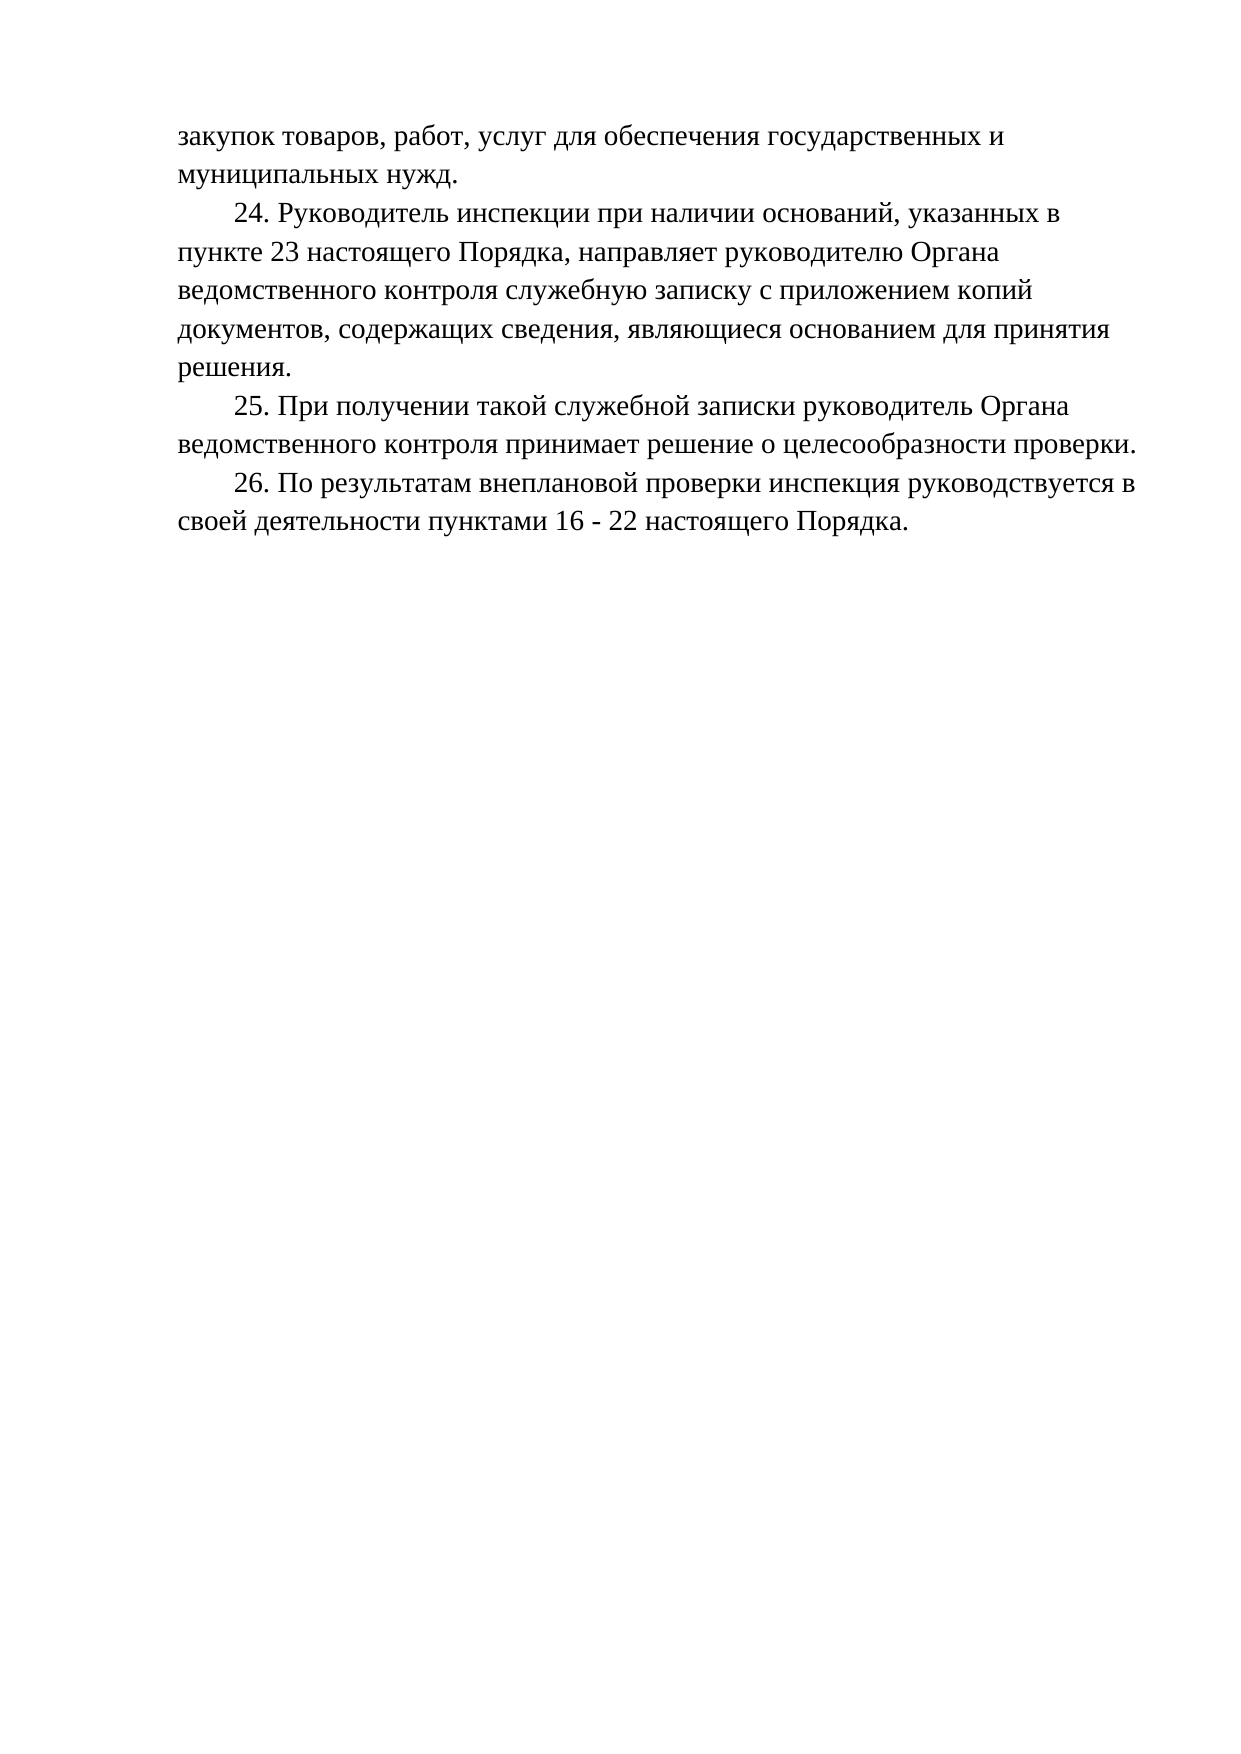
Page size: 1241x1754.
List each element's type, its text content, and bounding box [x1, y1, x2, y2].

text 26. По результатам внеплановой проверки инспекция руководствуется в своей деятельности пунктами 16 - 22 настоящего Порядка. [177, 465, 1152, 537]
text 25. При получении такой служебной записки руководитель Органа ведомственного контроля принимает решение о целесообразности проверки. [177, 388, 1152, 460]
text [177, 118, 1152, 190]
text 24. Руководитель инспекции при наличии оснований, указанных в пункте 23 настоящего Порядка, направляет руководителю Органа ведомственного контроля служебную записку с приложением копий документов, содержащих сведения, являющиеся основанием для принятия решения. [177, 195, 1152, 383]
